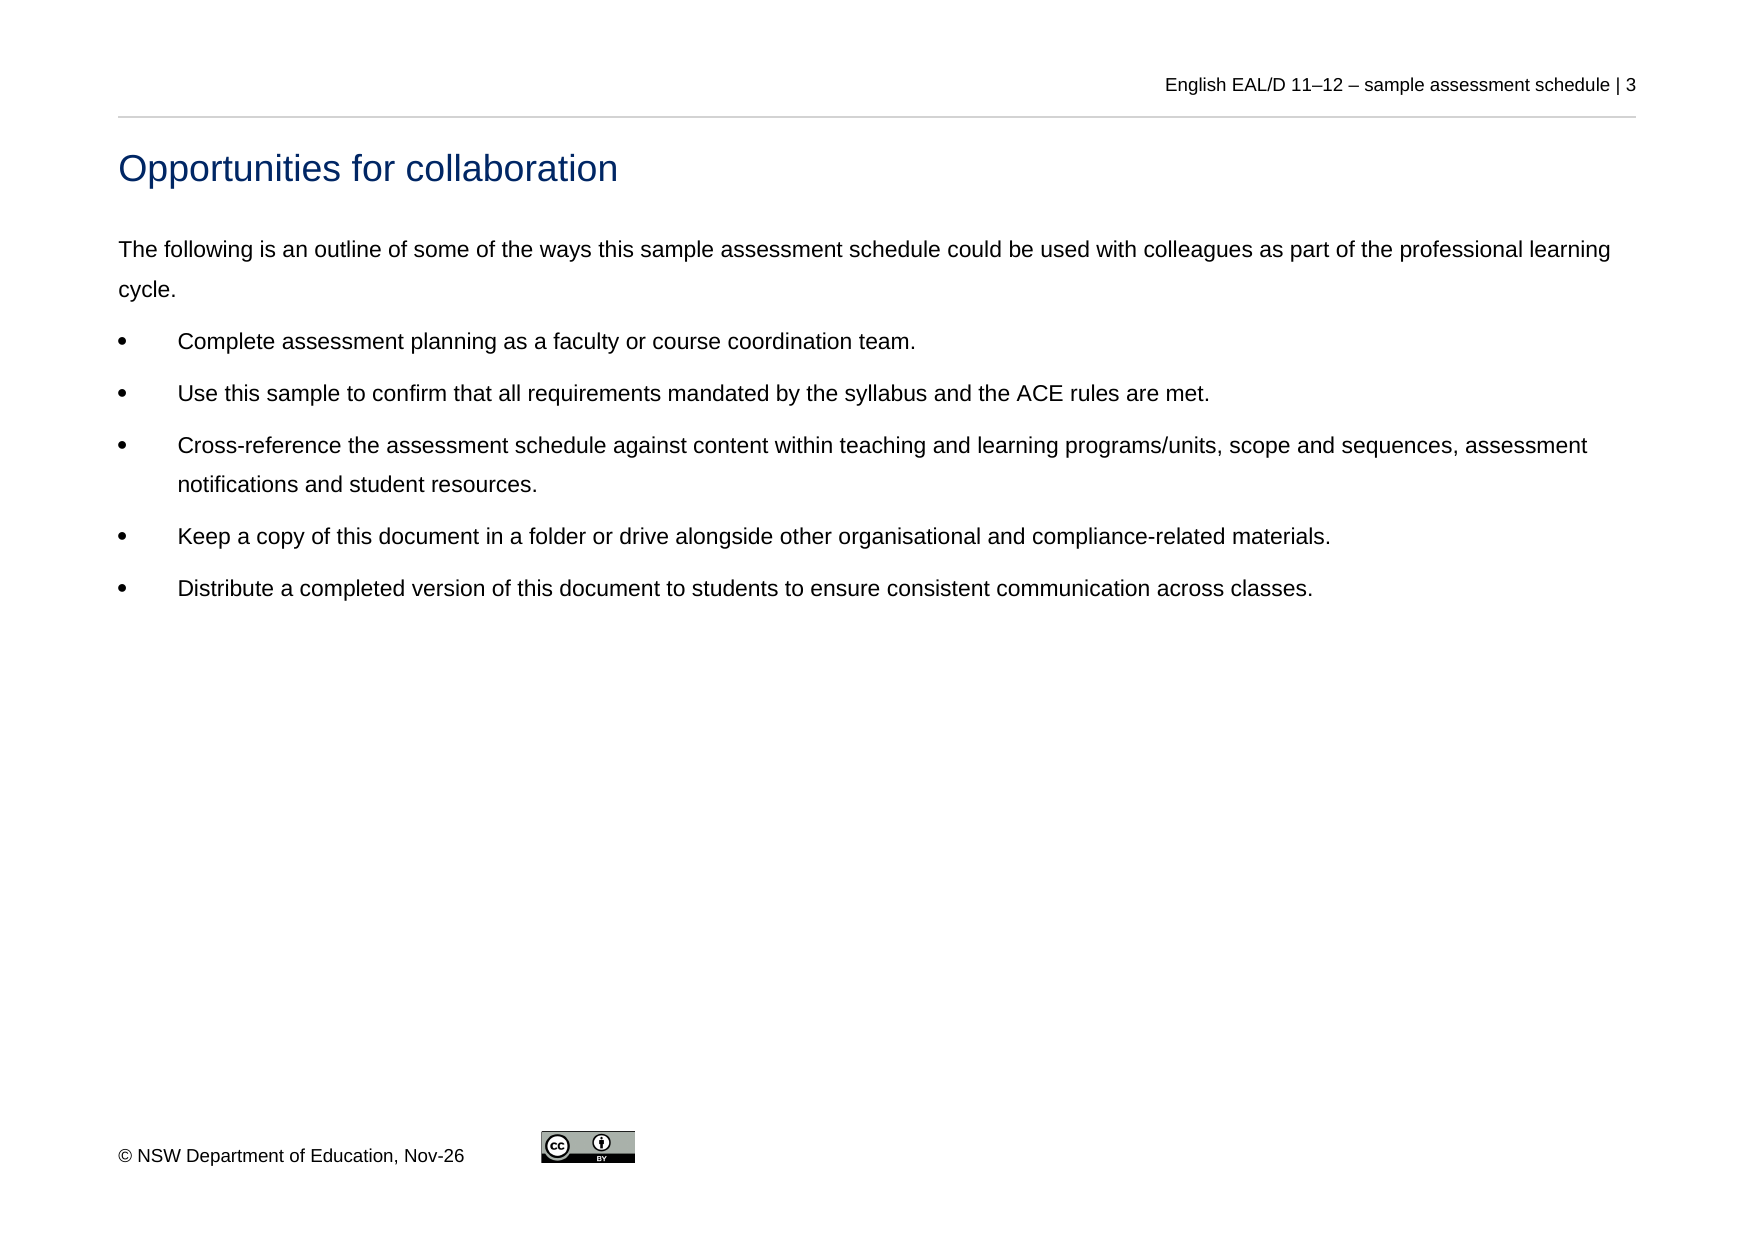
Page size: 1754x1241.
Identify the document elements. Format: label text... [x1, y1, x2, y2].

picture [541, 1131, 635, 1163]
list Complete assessment planning as a faculty or course coordination team. [118, 328, 1636, 354]
text The following is an outline of some of the ways this sample assessment schedule could be used with colleagues as part of the professional learning cycle. [118, 236, 1636, 302]
subtitle Opportunities for collaboration [118, 147, 1636, 190]
list Distribute a completed version of this document to students to ensure consistent communication across classes. [118, 575, 1636, 601]
list Use this sample to confirm that all requirements mandated by the syllabus and the ACE rules are met. [118, 380, 1636, 406]
list Keep a copy of this document in a folder or drive alongside other organisational and compliance-related materials. [118, 523, 1636, 549]
list Cross-reference the assessment schedule against content within teaching and learning programs/units, scope and sequences, assessment notifications and student resources. [118, 432, 1636, 497]
